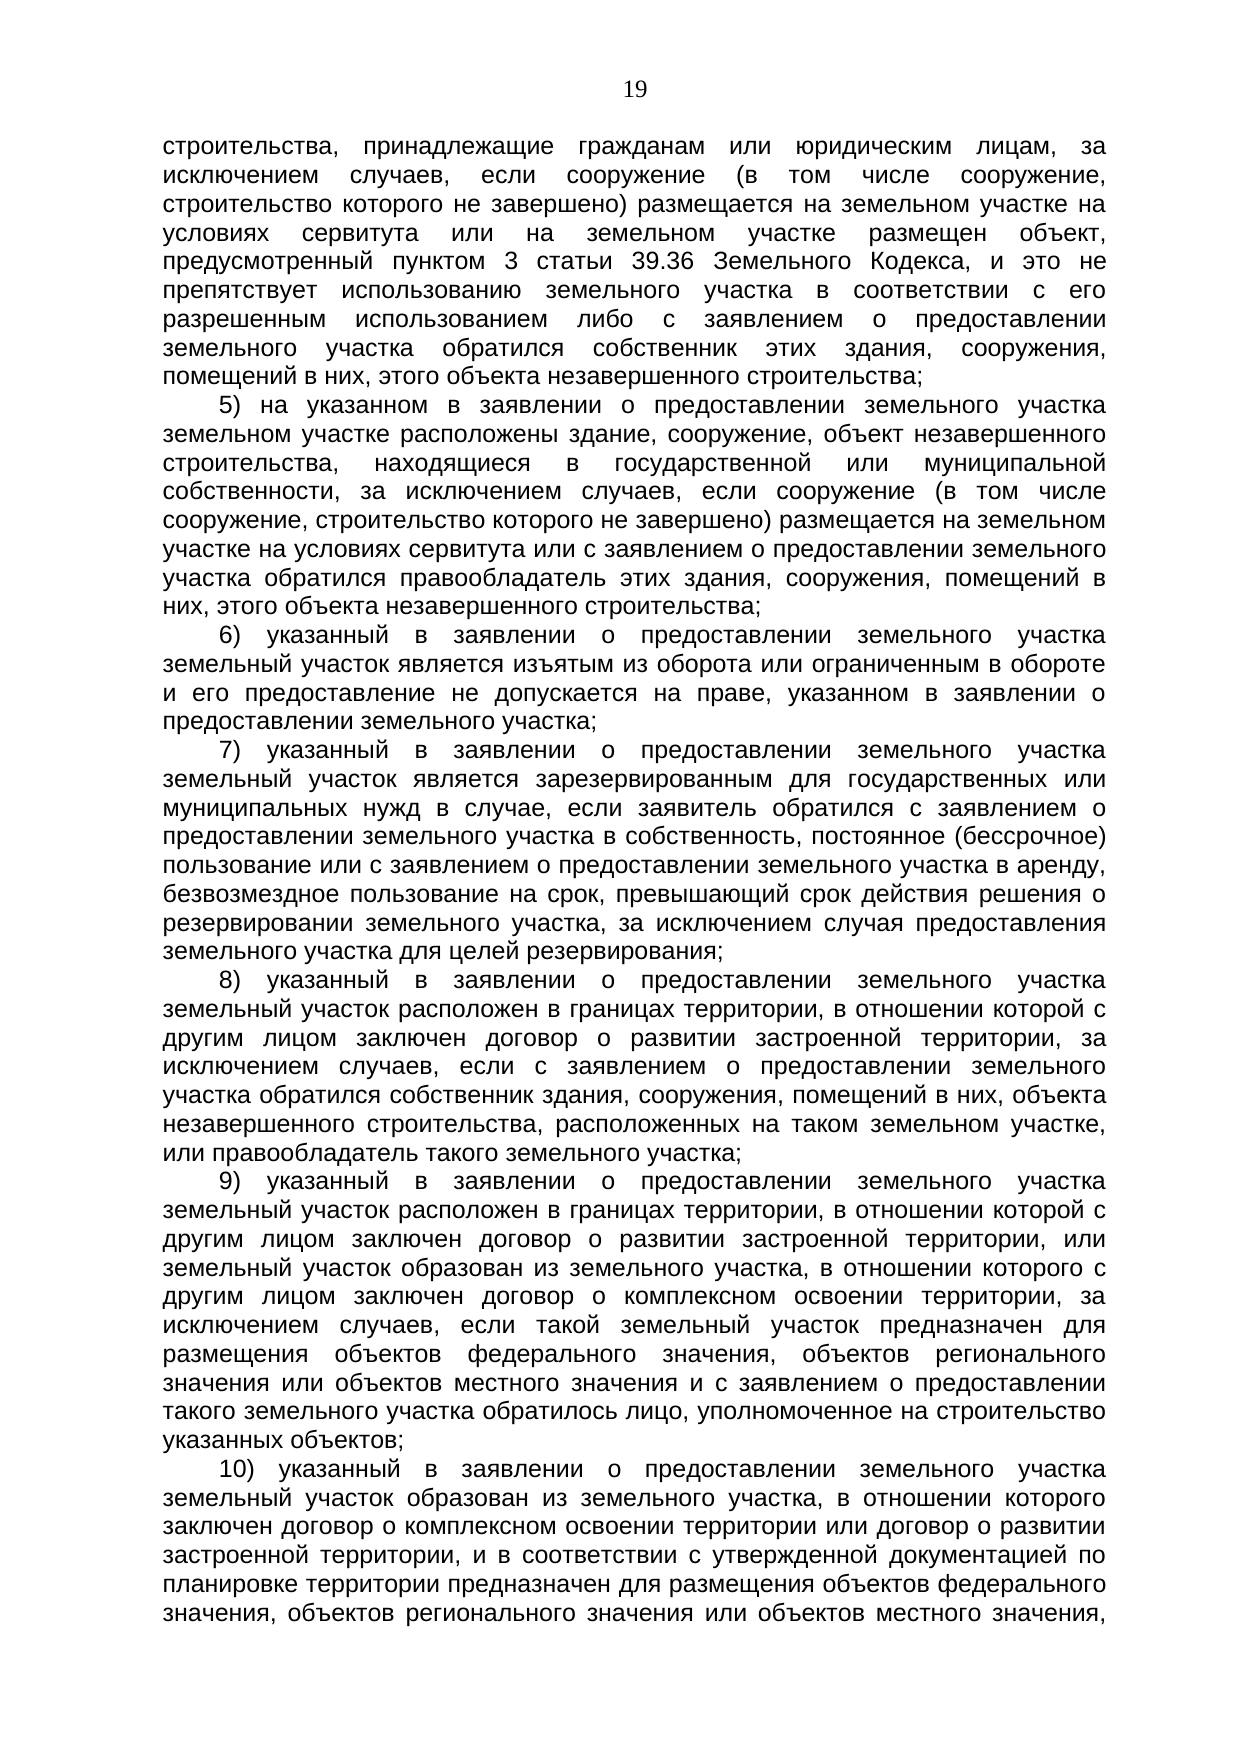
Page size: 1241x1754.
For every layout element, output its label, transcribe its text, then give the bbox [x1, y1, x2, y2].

text 9) указанный в заявлении о предоставлении земельного участка земельный участок расположен в границах территории, в отношении которой с другим лицом заключен договор о развитии застроенной территории, или земельный участок образован из земельного участка, в отношении которого с другим лицом заключен договор о комплексном освоении территории, за исключением случаев, если такой земельный участок предназначен для размещения объектов федерального значения, объектов регионального значения или объектов местного значения и с заявлением о предоставлении такого земельного участка обратилось лицо, уполномоченное на строительство указанных объектов; [162, 1166, 1107, 1454]
text 7) указанный в заявлении о предоставлении земельного участка земельный участок является зарезервированным для государственных или муниципальных нужд в случае, если заявитель обратился с заявлением о предоставлении земельного участка в собственность, постоянное (бессрочное) пользование или с заявлением о предоставлении земельного участка в аренду, безвозмездное пользование на срок, превышающий срок действия решения о резервировании земельного участка, за исключением случая предоставления земельного участка для целей резервирования; [162, 735, 1107, 965]
text 6) указанный в заявлении о предоставлении земельного участка земельный участок является изъятым из оборота или ограниченным в обороте и его предоставление не допускается на праве, указанном в заявлении о предоставлении земельного участка; [162, 620, 1107, 735]
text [162, 131, 1107, 390]
text 8) указанный в заявлении о предоставлении земельного участка земельный участок расположен в границах территории, в отношении которой с другим лицом заключен договор о развитии застроенной территории, за исключением случаев, если с заявлением о предоставлении земельного участка обратился собственник здания, сооружения, помещений в них, объекта незавершенного строительства, расположенных на таком земельном участке, или правообладатель такого земельного участка; [162, 965, 1107, 1166]
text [162, 1454, 1107, 1626]
text 5) на указанном в заявлении о предоставлении земельного участка земельном участке расположены здание, сооружение, объект незавершенного строительства, находящиеся в государственной или муниципальной собственности, за исключением случаев, если сооружение (в том числе сооружение, строительство которого не завершено) размещается на земельном участке на условиях сервитута или с заявлением о предоставлении земельного участка обратился правообладатель этих здания, сооружения, помещений в них, этого объекта незавершенного строительства; [162, 390, 1107, 620]
